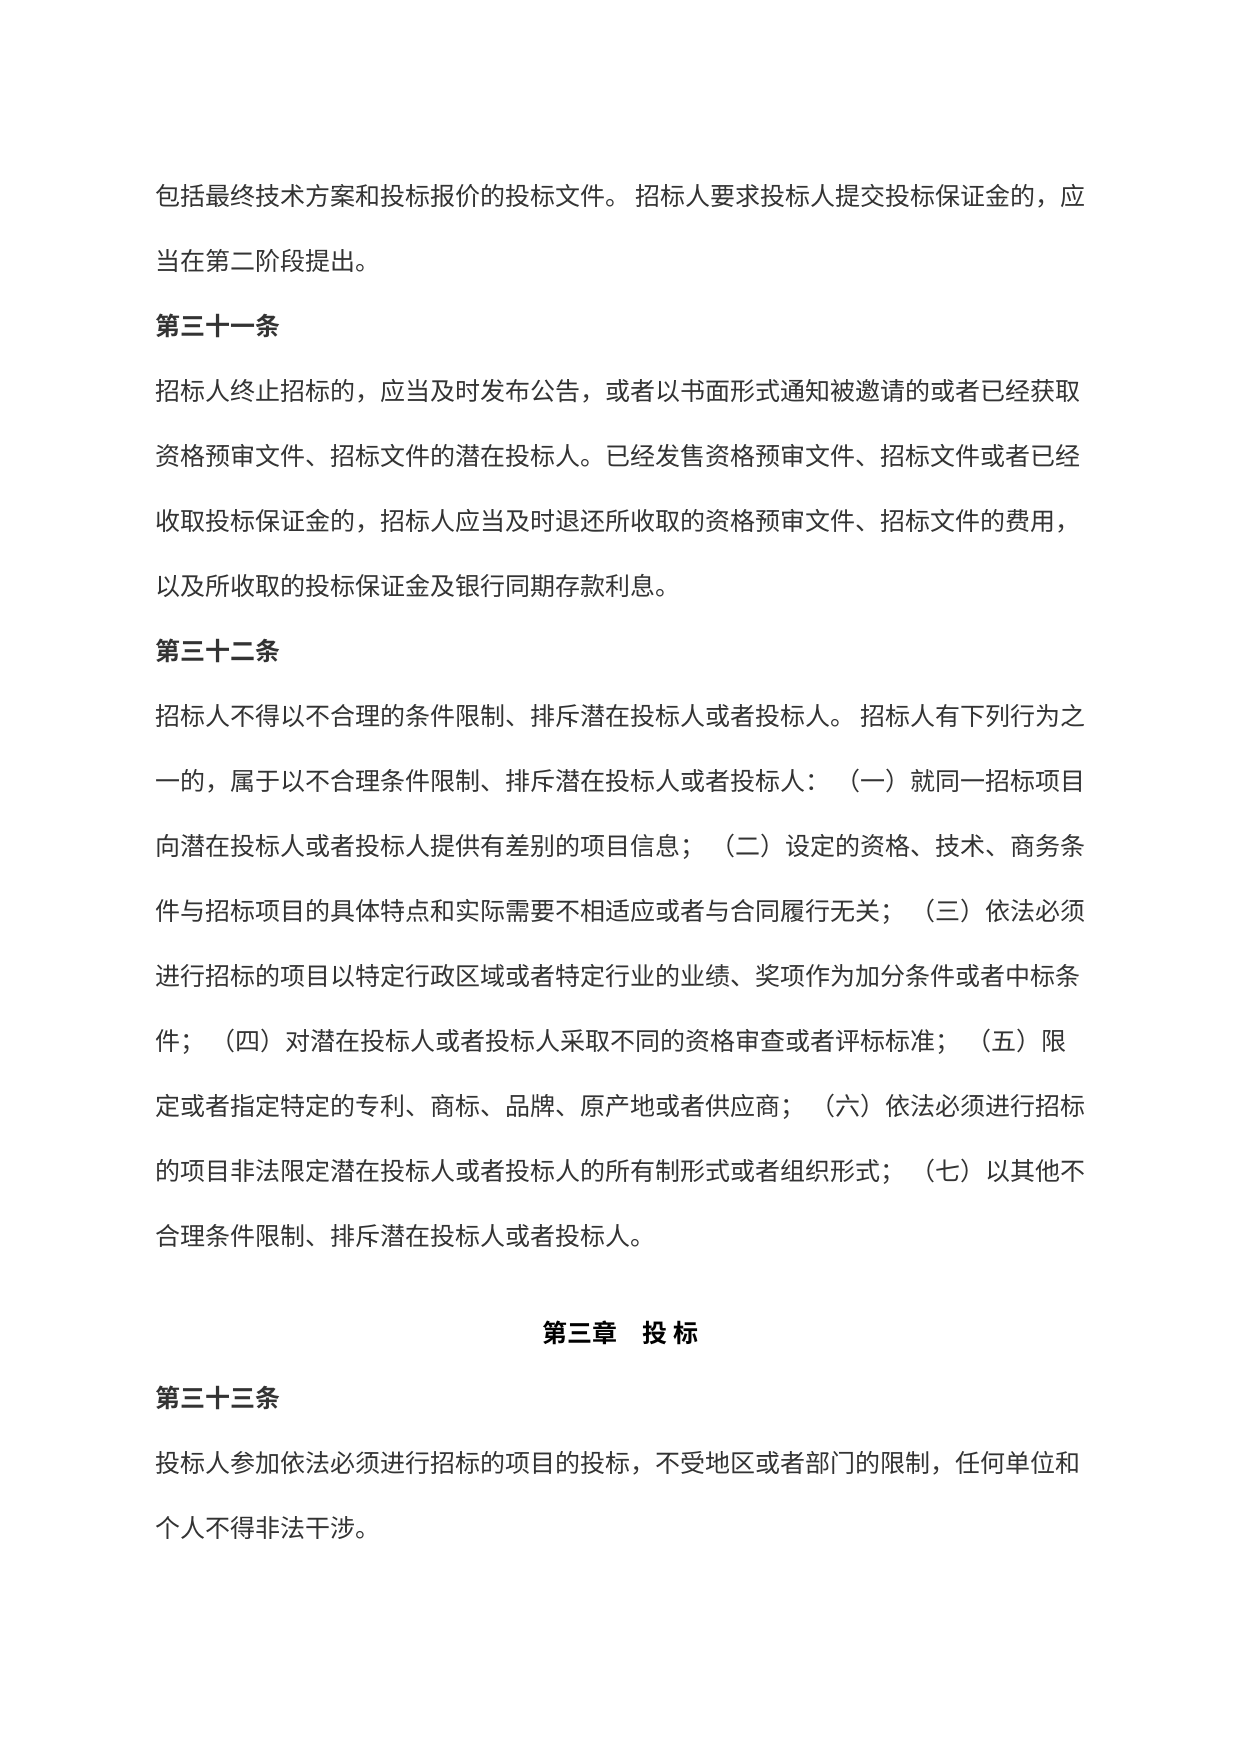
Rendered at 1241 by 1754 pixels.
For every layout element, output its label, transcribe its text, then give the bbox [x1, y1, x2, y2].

text 招标人终止招标的，应当及时发布公告，或者以书面形式通知被邀请的或者已经获取资格预审文件、招标文件的潜在投标人。已经发售资格预审文件、招标文件或者已经收取投标保证金的，招标人应当及时退还所收取的资格预审文件、招标文件的费用，以及所收取的投标保证金及银行同期存款利息。 [155, 357, 1086, 617]
text 第三章 投 标 [155, 1299, 1086, 1364]
text 招标人不得以不合理的条件限制、排斥潜在投标人或者投标人。 招标人有下列行为之一的，属于以不合理条件限制、排斥潜在投标人或者投标人： （一）就同一招标项目向潜在投标人或者投标人提供有差别的项目信息； （二）设定的资格、技术、商务条件与招标项目的具体特点和实际需要不相适应或者与合同履行无关； （三）依法必须进行招标的项目以特定行政区域或者特定行业的业绩、奖项作为加分条件或者中标条件； （四）对潜在投标人或者投标人采取不同的资格审查或者评标标准； （五）限定或者指定特定的专利、商标、品牌、原产地或者供应商； （六）依法必须进行招标的项目非法限定潜在投标人或者投标人的所有制形式或者组织形式； （七）以其他不合理条件限制、排斥潜在投标人或者投标人。 [155, 682, 1086, 1267]
text 第三十三条 [155, 1364, 1086, 1429]
text 投标人参加依法必须进行招标的项目的投标，不受地区或者部门的限制，任何单位和个人不得非法干涉。 [155, 1429, 1086, 1559]
text 第三十一条 [155, 292, 1086, 357]
text 第三十二条 [155, 617, 1086, 682]
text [155, 162, 1086, 292]
